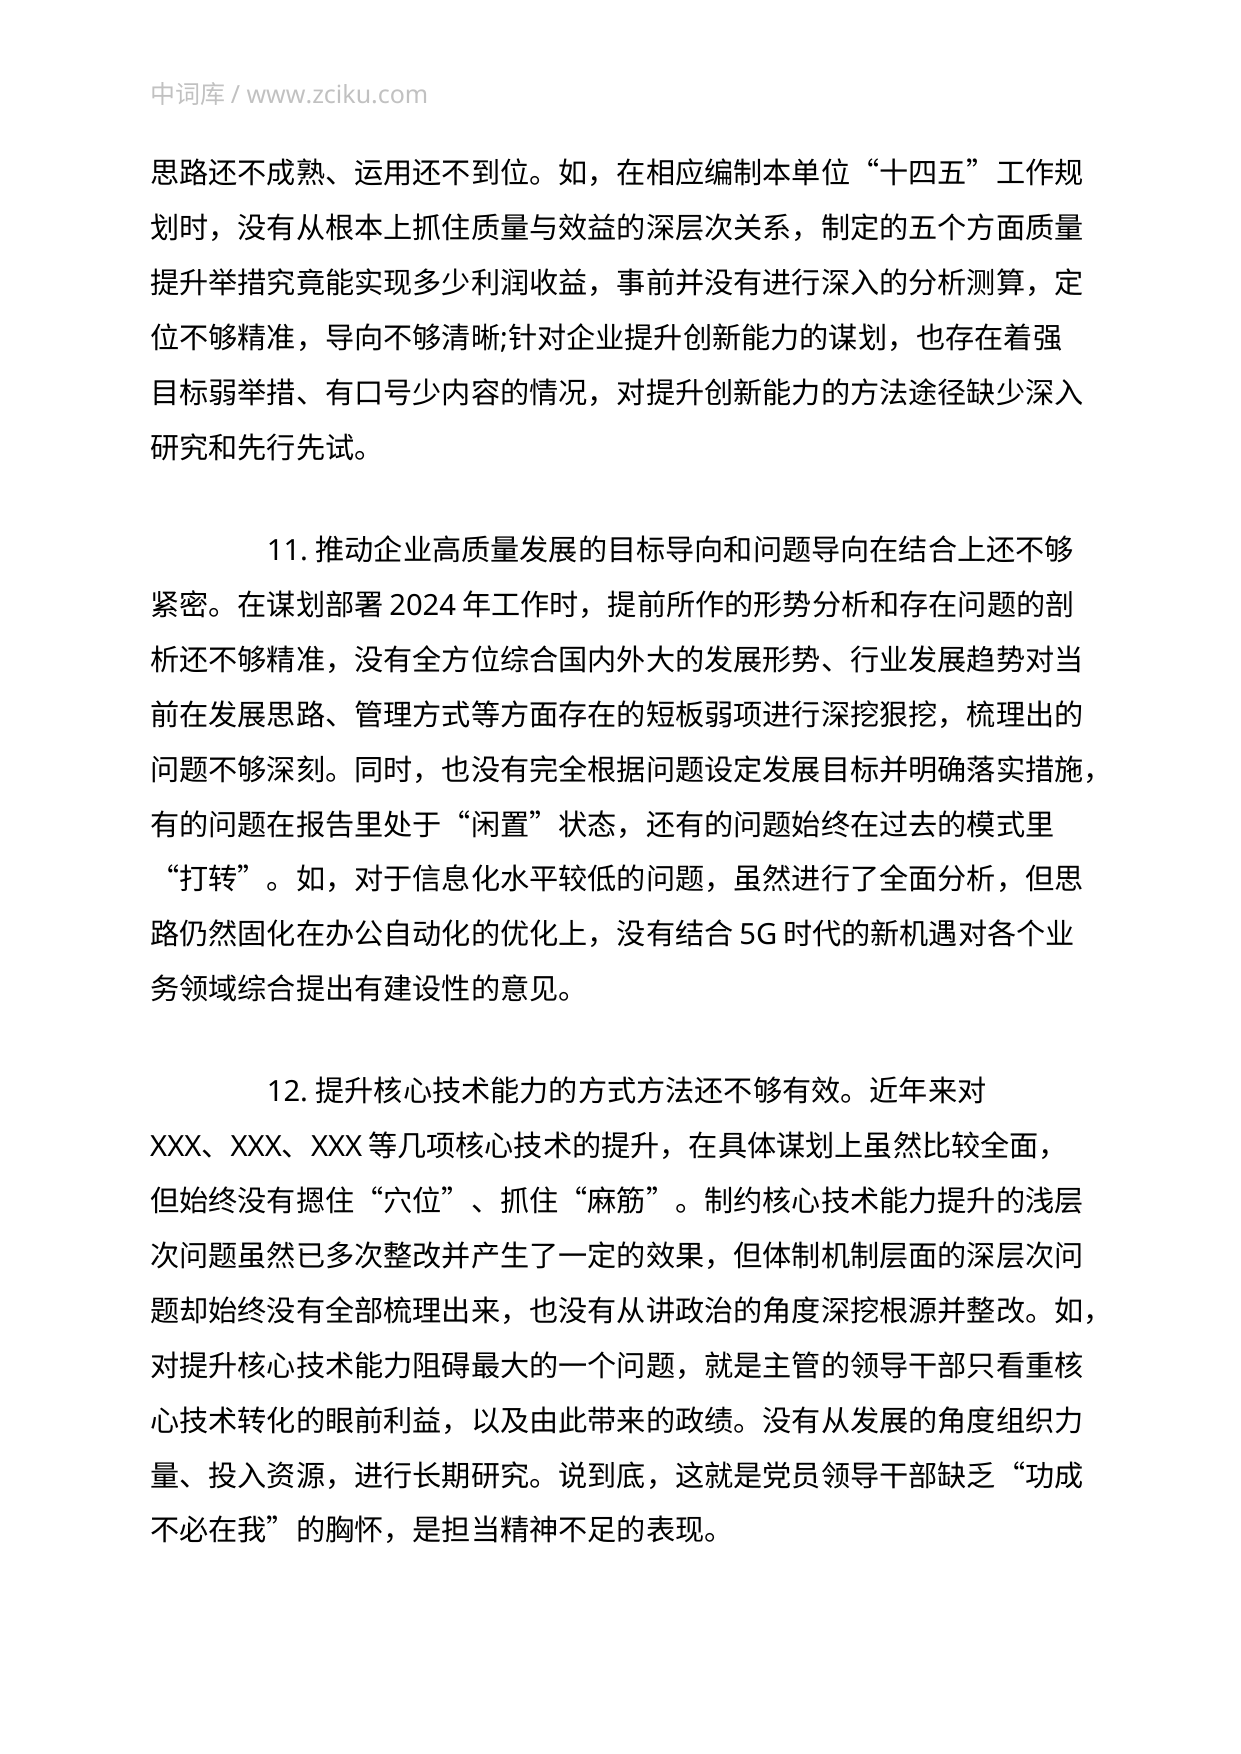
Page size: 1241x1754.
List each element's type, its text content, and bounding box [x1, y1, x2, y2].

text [150, 150, 1090, 467]
text 11. 推动企业高质量发展的目标导向和问题导向在结合上还不够紧密。在谋划部署2024年工作时，提前所作的形势分析和存在问题的剖析还不够精准，没有全方位综合国内外大的发展形势、行业发展趋势对当前在发展思路、管理方式等方面存在的短板弱项进行深挖狠挖，梳理出的问题不够深刻。同时，也没有完全根据问题设定发展目标并明确落实措施，有的问题在报告里处于“闲置”状态，还有的问题始终在过去的模式里“打转”。如，对于信息化水平较低的问题，虽然进行了全面分析，但思路仍然固化在办公自动化的优化上，没有结合5G时代的新机遇对各个业务领域综合提出有建设性的意见。 [150, 526, 1090, 1008]
text 12. 提升核心技术能力的方式方法还不够有效。近年来对XXX、XXX、XXX等几项核心技术的提升，在具体谋划上虽然比较全面，但始终没有摁住“穴位”、抓住“麻筋”。制约核心技术能力提升的浅层次问题虽然已多次整改并产生了一定的效果，但体制机制层面的深层次问题却始终没有全部梳理出来，也没有从讲政治的角度深挖根源并整改。如，对提升核心技术能力阻碍最大的一个问题，就是主管的领导干部只看重核心技术转化的眼前利益，以及由此带来的政绩。没有从发展的角度组织力量、投入资源，进行长期研究。说到底，这就是党员领导干部缺乏“功成不必在我”的胸怀，是担当精神不足的表现。 [150, 1068, 1090, 1549]
